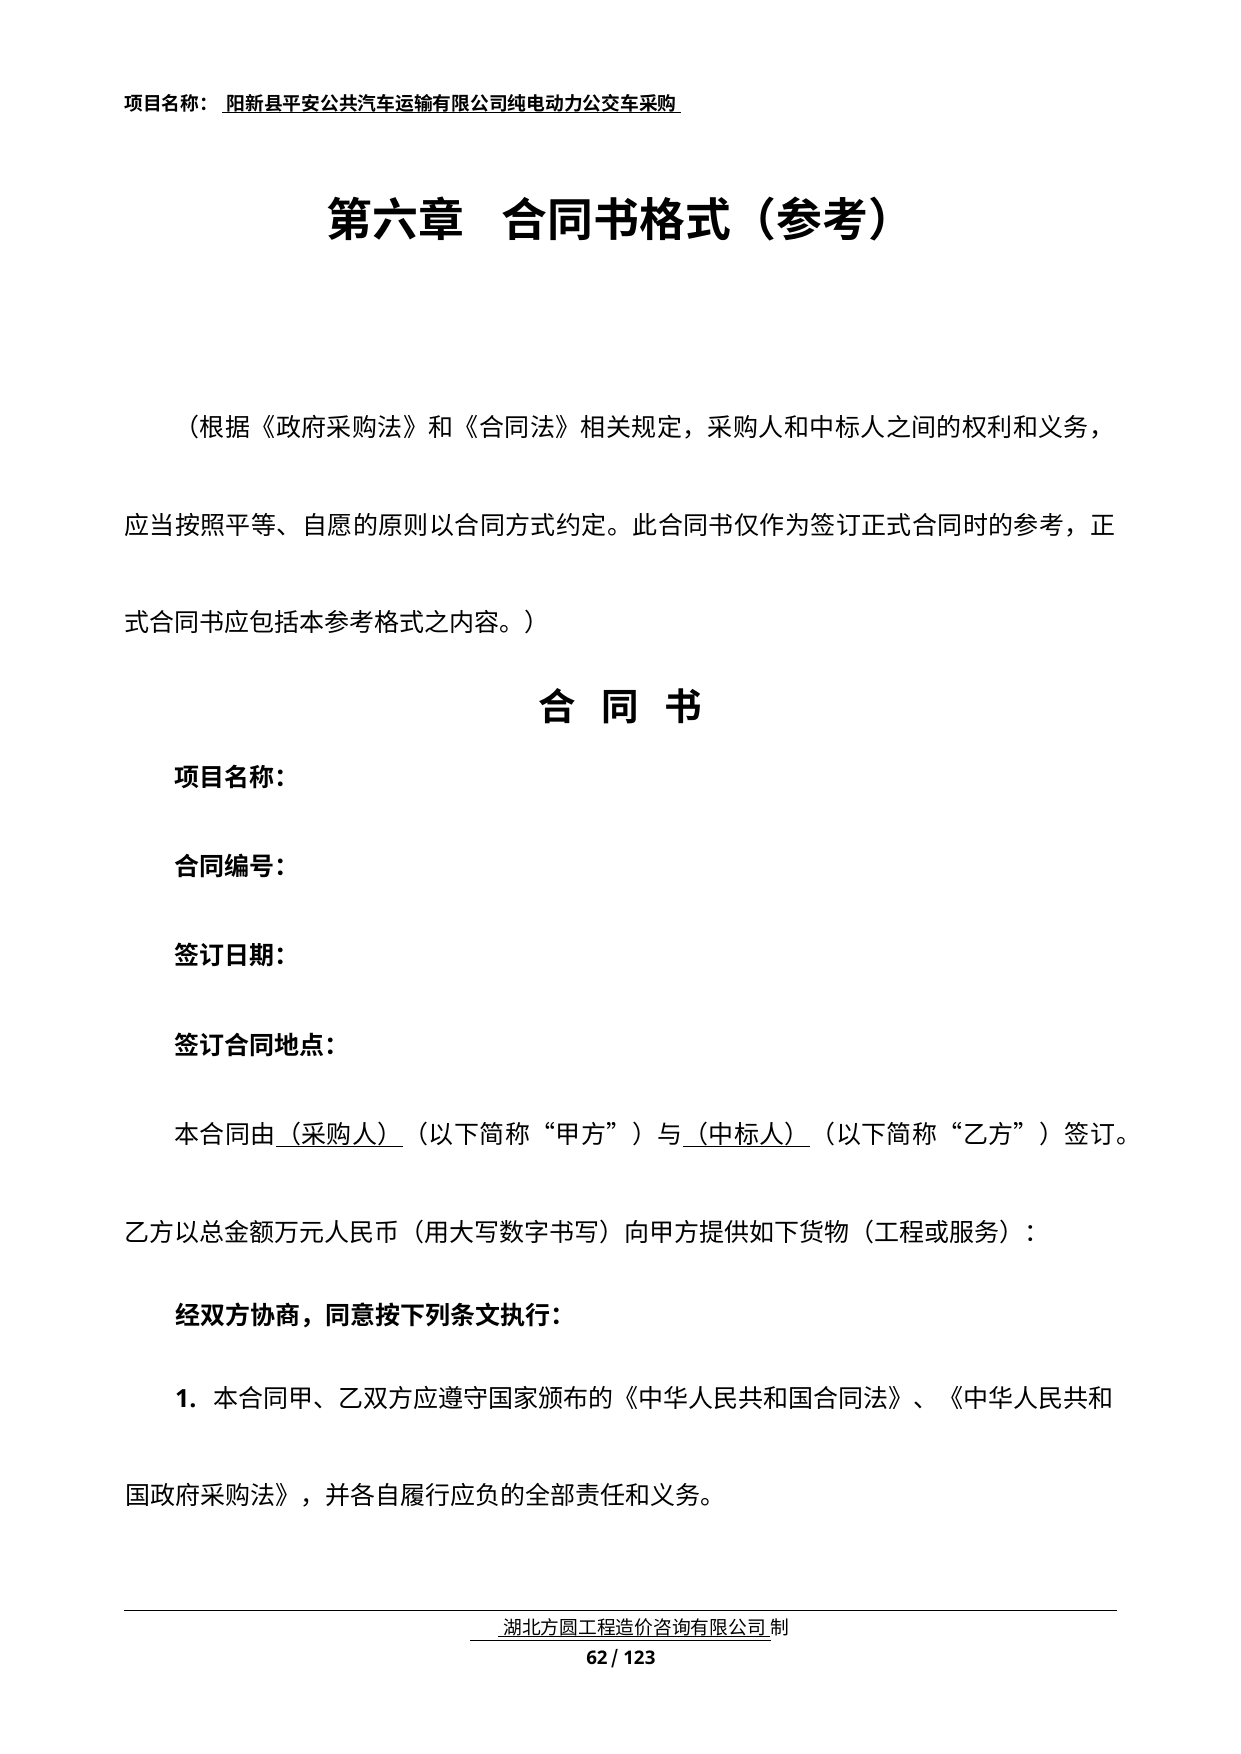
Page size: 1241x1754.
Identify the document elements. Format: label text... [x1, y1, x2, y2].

list 本合同甲、乙双方应遵守国家颁布的《中华人民共和国合同法》、《中华人民共和国政府采购法》，并各自履行应负的全部责任和义务。 [125, 1364, 1116, 1526]
text （根据《政府采购法》和《合同法》相关规定，采购人和中标人之间的权利和义务，应当按照平等、自愿的原则以合同方式约定。此合同书仅作为签订正式合同时的参考，正式合同书应包括本参考格式之内容。） [124, 393, 1116, 653]
text 本合同由（采购人）（以下简称“甲方”）与（中标人）（以下简称“乙方”）签订。乙方以总金额万元人民币（用大写数字书写）向甲方提供如下货物（工程或服务）： [124, 1100, 1116, 1263]
text 项目名称： [124, 743, 1116, 808]
text 经双方协商，同意按下列条文执行： [124, 1281, 1116, 1346]
subtitle 合同书格式（参考） [124, 168, 1116, 265]
text 签订日期： [124, 921, 1116, 986]
text 合同编号： [124, 832, 1116, 897]
text 签订合同地点： [124, 1011, 1116, 1076]
text 合 同 书 [124, 671, 1116, 736]
